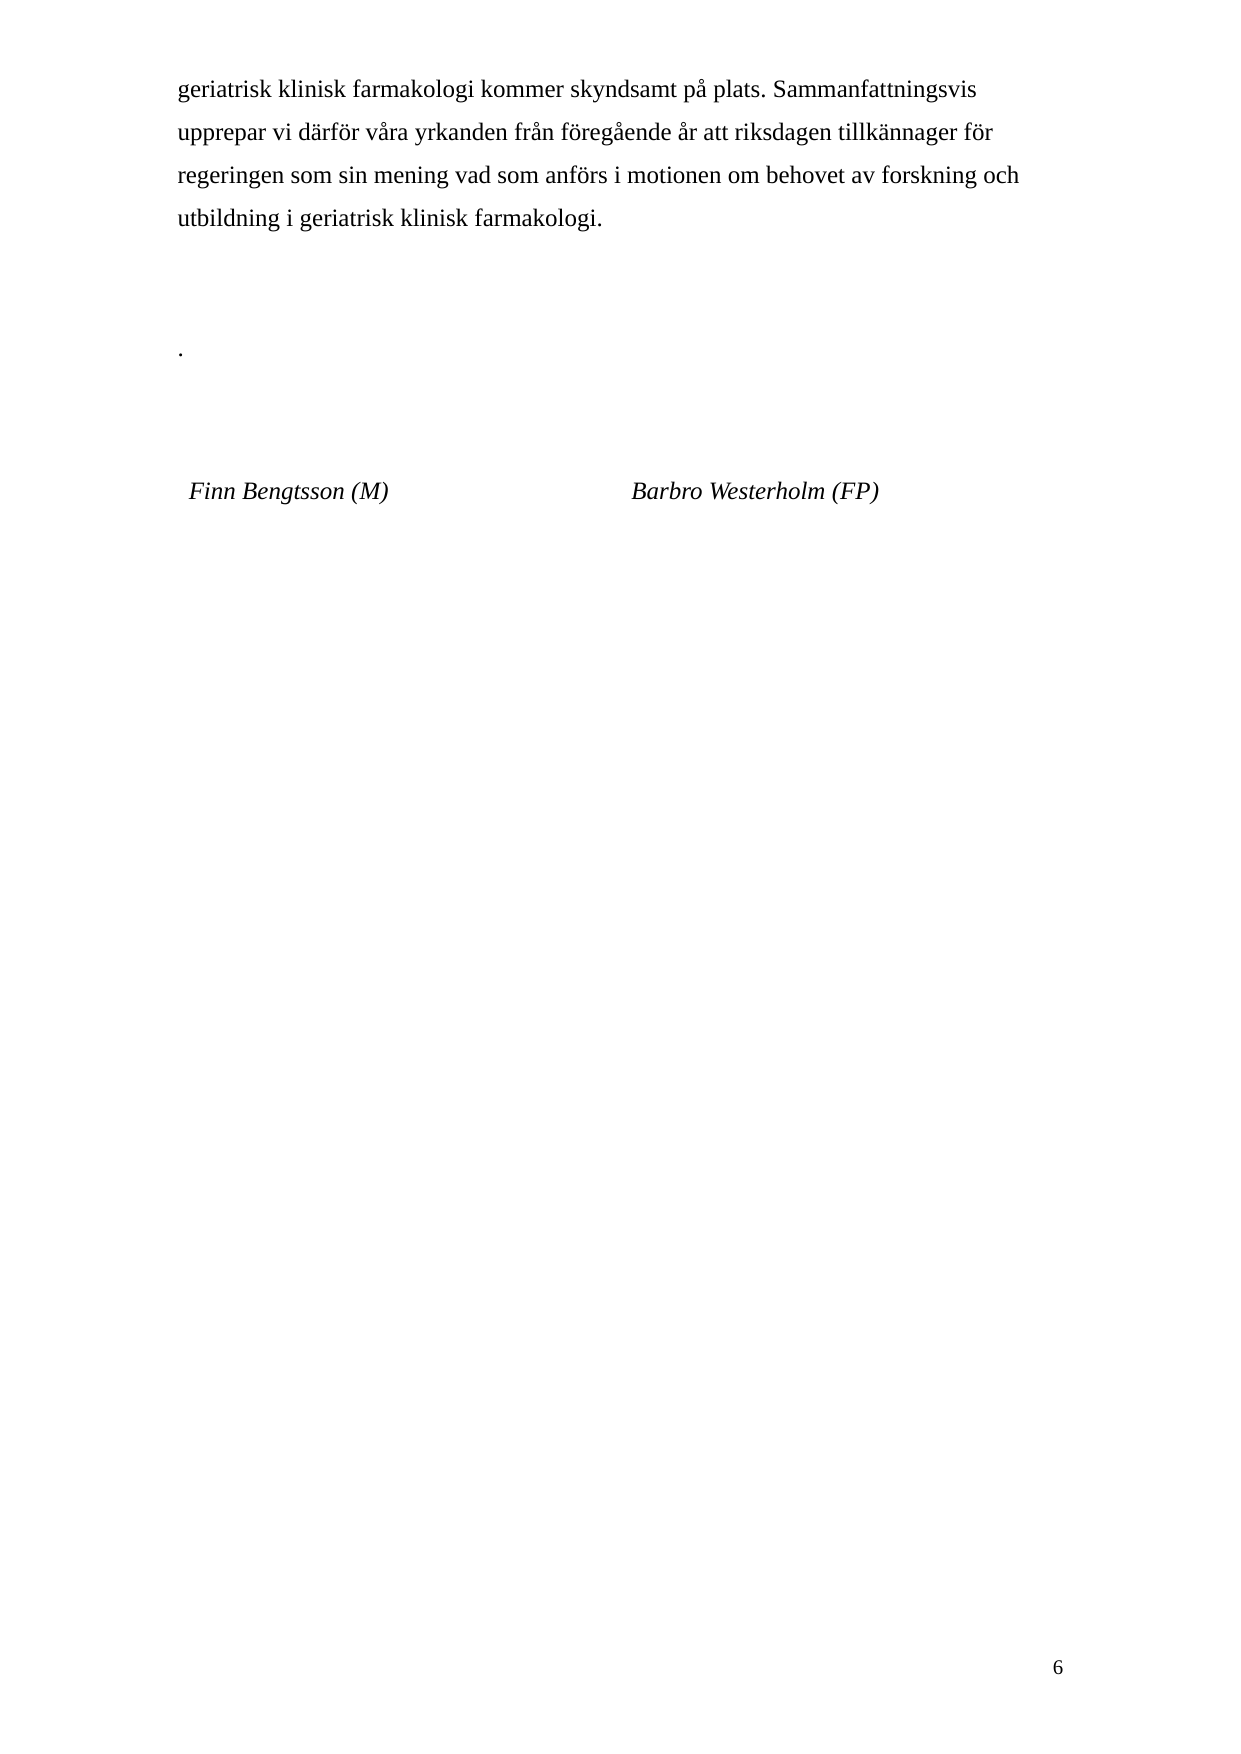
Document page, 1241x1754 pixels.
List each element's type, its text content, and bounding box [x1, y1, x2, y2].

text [177, 74, 1063, 232]
table_header Barbro Westerholm (FP) [620, 376, 1063, 504]
table_header Finn Bengtsson (M) [177, 376, 620, 504]
